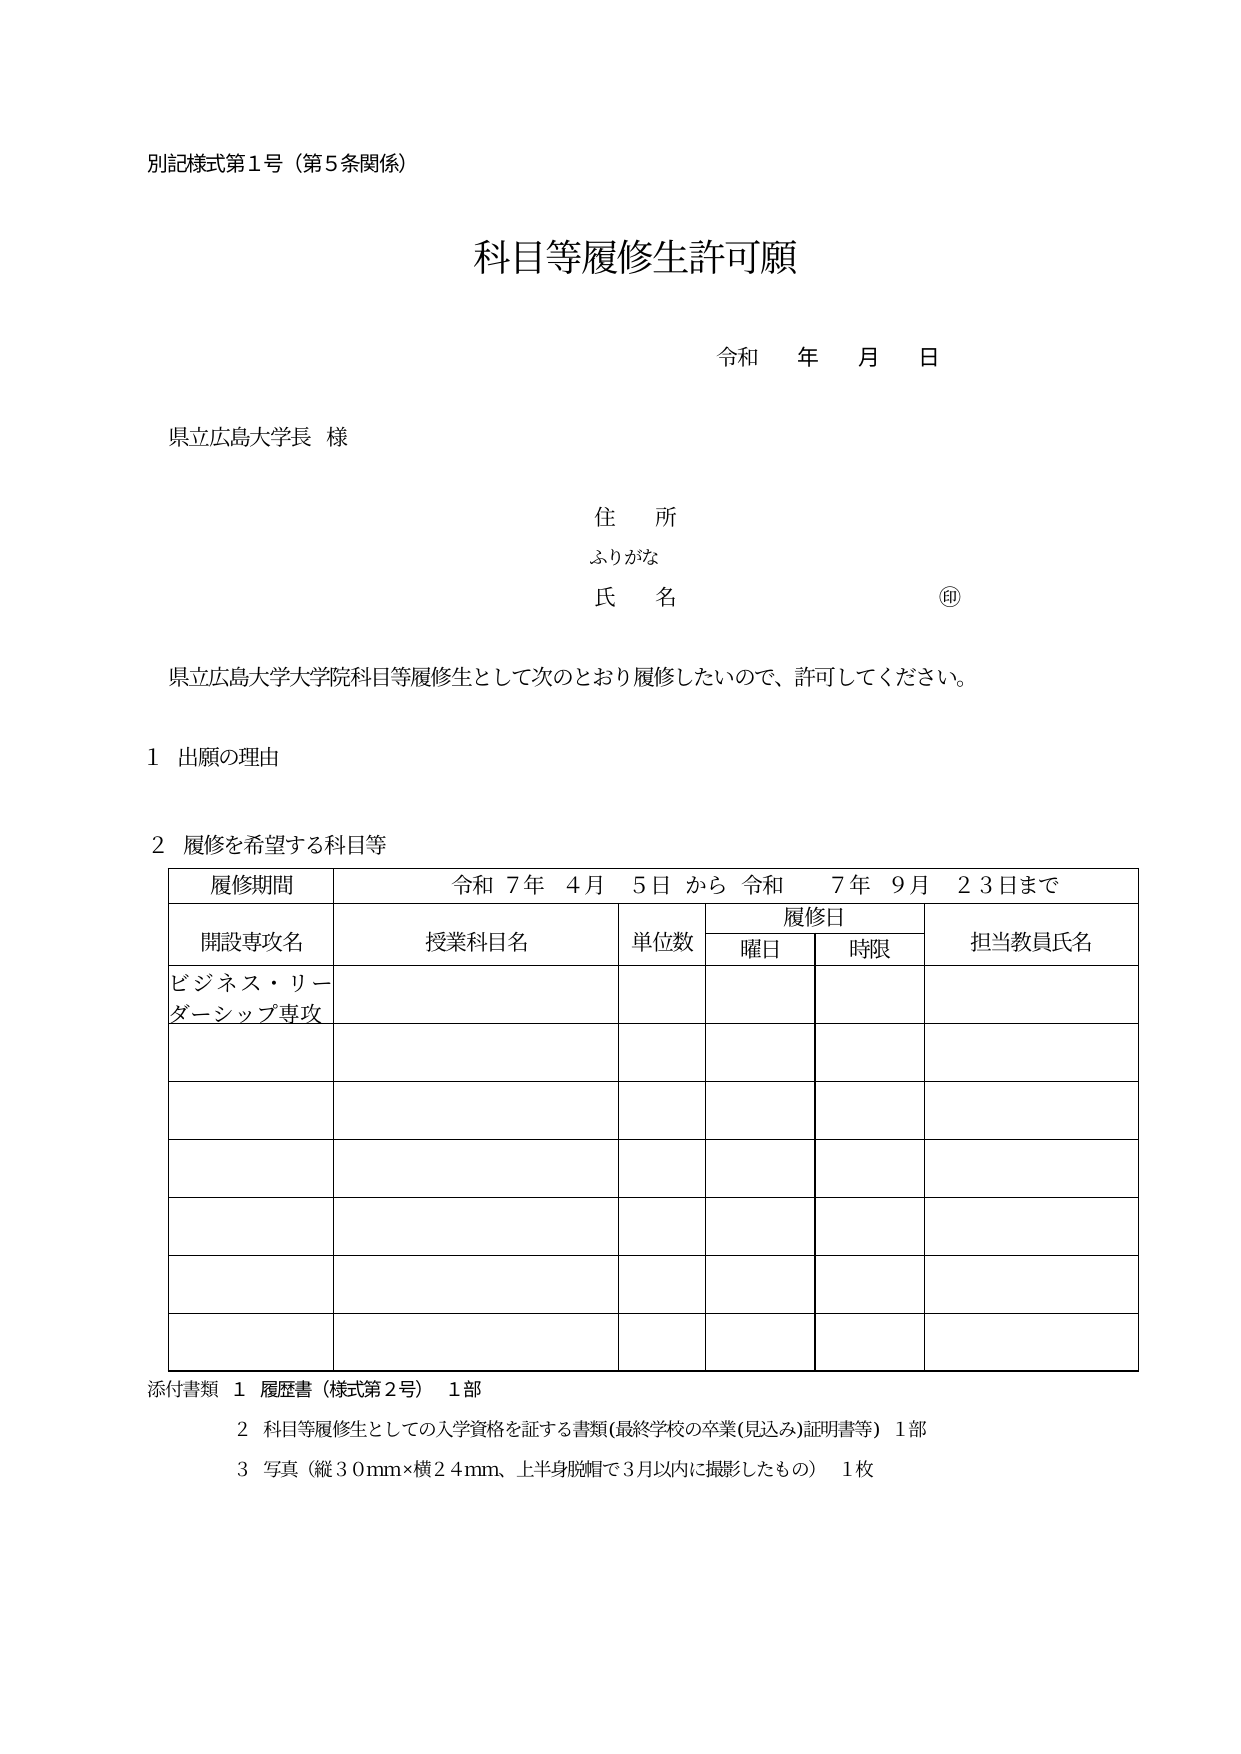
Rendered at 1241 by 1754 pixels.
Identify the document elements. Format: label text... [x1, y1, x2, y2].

table_cell [169, 1314, 333, 1370]
table_cell [334, 1140, 618, 1197]
subtitle 氏 名 ㊞ [594, 581, 1151, 612]
table_cell [169, 1024, 333, 1081]
text １ 出願の理由 [135, 740, 980, 772]
table_cell [706, 1024, 814, 1081]
table_cell [334, 1314, 618, 1370]
table_header 令和 ７年 ４月 ５日 から 令和 ７年 ９月 ２３日まで [334, 869, 1138, 903]
table_header 履修期間 [169, 869, 333, 903]
table_cell [619, 966, 705, 1023]
table_cell [816, 1024, 924, 1081]
table_cell [619, 1198, 705, 1254]
subtitle 令和 年 月 日 [716, 341, 1151, 372]
table_cell [816, 1314, 924, 1370]
table_cell [925, 1198, 1138, 1254]
table_cell 担当教員氏名 [925, 904, 1138, 965]
text 住 所 [135, 500, 1136, 532]
text 添付書類 １ 履歴書（様式第２号） １部 [148, 1375, 1151, 1402]
table_cell ビジネス・リーダーシップ専攻 [169, 966, 333, 1023]
table_cell [334, 966, 618, 1023]
table_cell [925, 1024, 1138, 1081]
table_cell [169, 1082, 333, 1139]
text 科目等履修生許可願 [473, 233, 1151, 281]
table_cell [706, 1082, 814, 1139]
text ２ 科目等履修生としての入学資格を証する書類(最終学校の卒業(見込み)証明書等) １部 [233, 1415, 1151, 1442]
table_cell [706, 1314, 814, 1370]
text ２ 履修を希望する科目等 [148, 828, 1151, 860]
table_cell [334, 1198, 618, 1254]
table_cell [334, 1082, 618, 1139]
table_cell 履修日 [706, 904, 924, 932]
table_cell [706, 966, 814, 1023]
text ふりがな [135, 543, 1107, 570]
subtitle 別記様式第１号（第５条関係） [148, 149, 1151, 177]
table_cell [816, 1256, 924, 1312]
table_cell [334, 1256, 618, 1312]
table_cell [816, 1140, 924, 1197]
table_cell 単位数 [619, 904, 705, 965]
table_cell [169, 1256, 333, 1312]
table_cell 時限 [816, 934, 924, 965]
table_cell [816, 1082, 924, 1139]
table_cell [619, 1024, 705, 1081]
text 県立広島大学長 様 [168, 421, 1151, 452]
table_cell 授業科目名 [334, 904, 618, 965]
table_cell [925, 1140, 1138, 1197]
table_cell [334, 1024, 618, 1081]
table_cell [925, 1082, 1138, 1139]
table_cell [619, 1082, 705, 1139]
text 県立広島大学大学院科目等履修生として次のとおり履修したいので、許可してください。 [148, 660, 980, 692]
table_cell 開設専攻名 [169, 904, 333, 965]
table_cell [619, 1256, 705, 1312]
table_cell [925, 1314, 1138, 1370]
table_cell [925, 966, 1138, 1023]
table_cell [706, 1256, 814, 1312]
table_cell [706, 1198, 814, 1254]
table_cell [169, 1140, 333, 1197]
table_cell [816, 966, 924, 1023]
table_cell [925, 1256, 1138, 1312]
table_cell 曜日 [706, 934, 814, 965]
table_cell [619, 1314, 705, 1370]
table_cell [816, 1198, 924, 1254]
table_cell [619, 1140, 705, 1197]
table_cell [706, 1140, 814, 1197]
table_cell [169, 1198, 333, 1254]
text ３ 写真（縦３０ｍｍ×横２４ｍｍ、上半身脱帽で３月以内に撮影したもの） １枚 [233, 1455, 1151, 1482]
